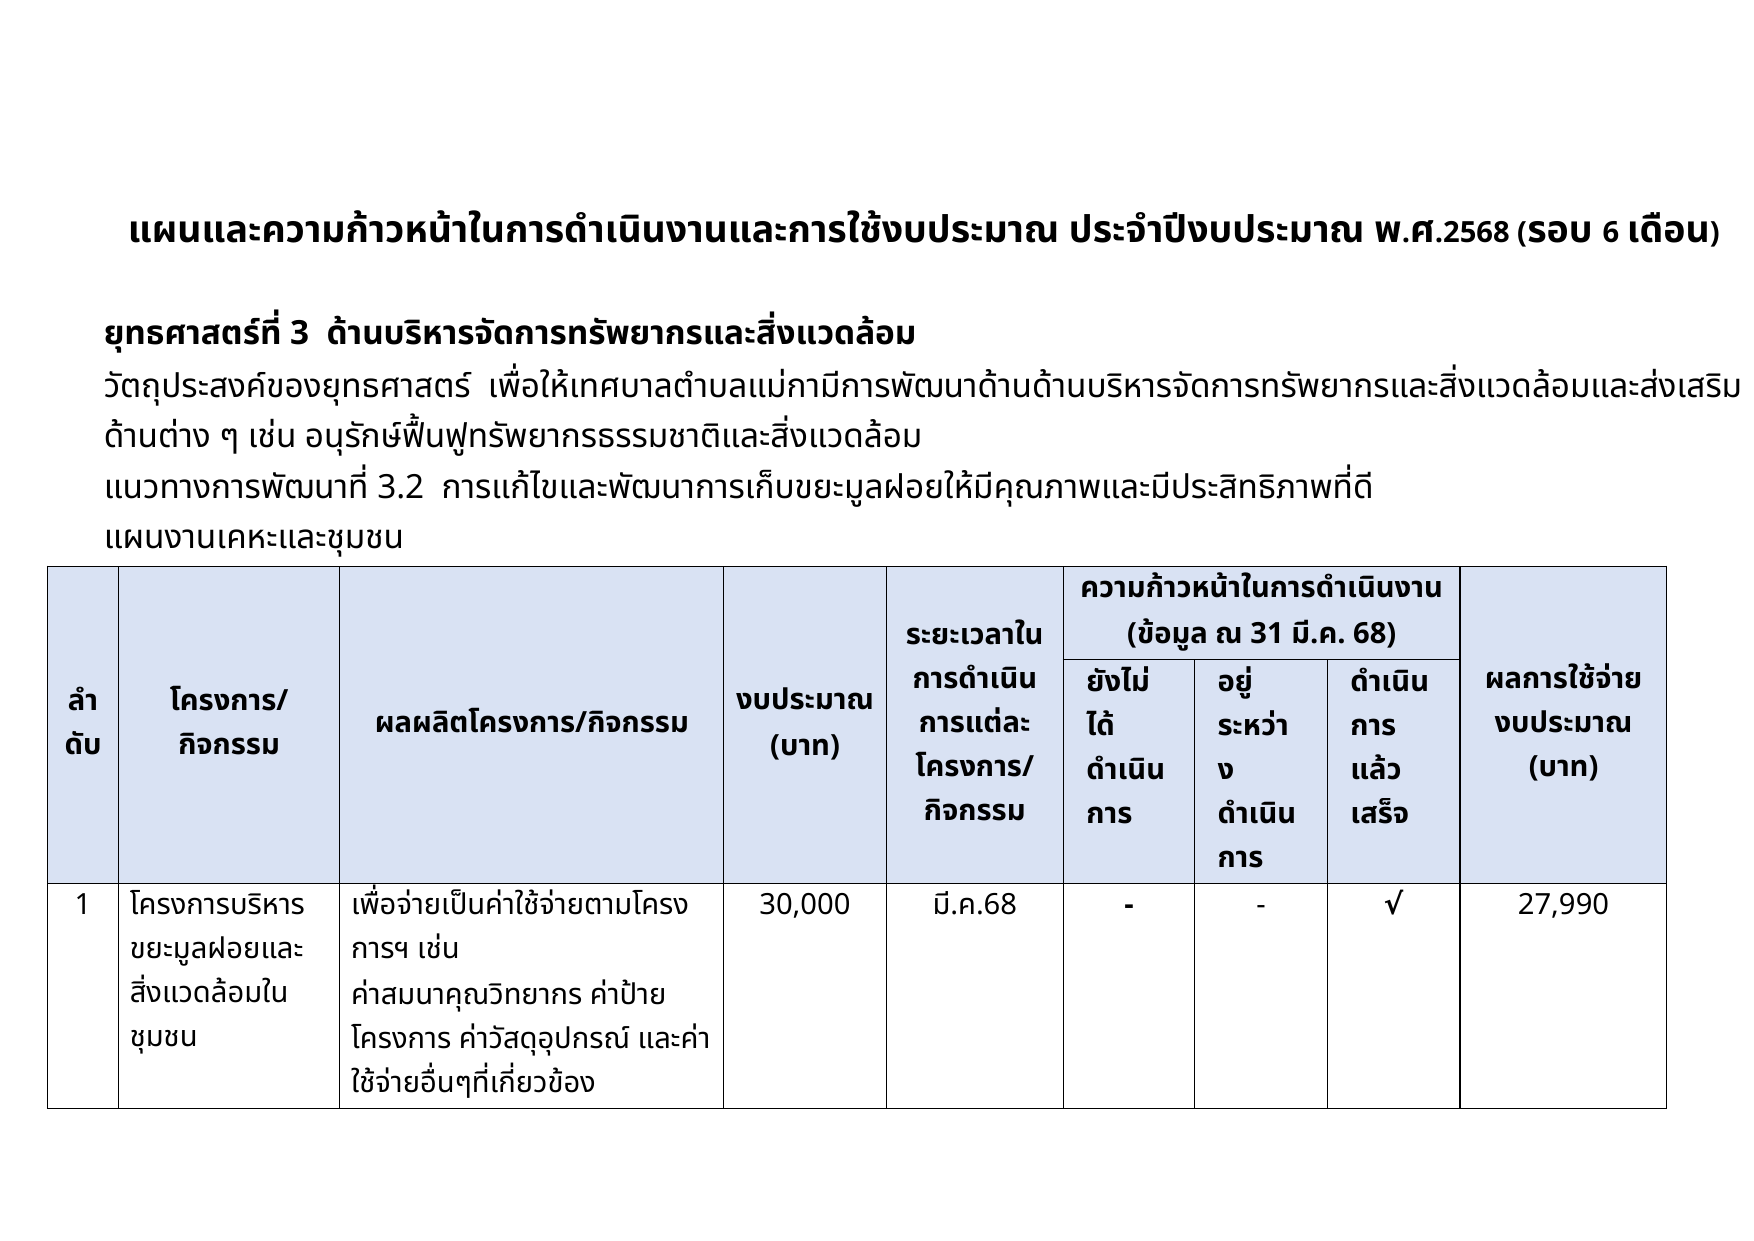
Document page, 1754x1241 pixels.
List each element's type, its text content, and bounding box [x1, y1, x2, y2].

table_cell โครงการบริหารขยะมูลฝอยและสิ่งแวดล้อมในชุมชน [119, 884, 339, 1108]
text ยุทธศาสตร์ที่ 3 ด้านบริหารจัดการทรัพยากรและสิ่งแวดล้อม [103, 309, 1744, 359]
table_cell 30,000 [724, 884, 886, 1108]
text แผนและความก้าวหน้าในการดำเนินงานและการใช้งบประมาณ ประจำปีงบประมาณ พ.ศ.2568 (รอบ 6 เดือน) [103, 203, 1744, 259]
text แผนงานเคหะและชุมชน [103, 513, 1744, 563]
table_header งบประมาณ (บาท) [724, 567, 886, 883]
table_header ลำดับ [48, 567, 118, 883]
table_header ความก้าวหน้าในการดำเนินงาน (ข้อมูล ณ 31 มี.ค. 68) [1064, 567, 1459, 659]
table_cell ดำเนินการแล้วเสร็จ [1328, 660, 1459, 883]
text วัตถุประสงค์ของยุทธศาสตร์ เพื่อให้เทศบาลตำบลแม่กามีการพัฒนาด้านด้านบริหารจัดการทรัพยากรและสิ่งแวดล้อมและส่งเสริมด้านต่าง ๆ เช่น อนุรักษ์ฟื้นฟูทรัพยากรธรรมชาติและสิ่งแวดล้อม [103, 362, 1744, 462]
table_cell √ [1328, 884, 1459, 1108]
table_header ผลผลิตโครงการ/กิจกรรม [340, 567, 723, 883]
table_cell 27,990 [1461, 884, 1666, 1108]
table_cell ยังไม่ได้ดำเนินการ [1064, 660, 1194, 883]
table_cell อยู่ระหว่างดำเนินการ [1195, 660, 1327, 883]
text แนวทางการพัฒนาที่ 3.2 การแก้ไขและพัฒนาการเก็บขยะมูลฝอยให้มีคุณภาพและมีประสิทธิภาพที่ดี [103, 462, 1744, 513]
table_header ผลการใช้จ่ายงบประมาณ (บาท) [1461, 567, 1666, 883]
table_header โครงการ/กิจกรรม [119, 567, 339, 883]
table_cell มี.ค.68 [887, 884, 1063, 1108]
table_cell เพื่อจ่ายเป็นค่าใช้จ่ายตามโครงการฯ เช่น ค่าสมนาคุณวิทยากร ค่าป้ายโครงการ ค่าวัสดุอุปกรณ์ และค่าใช้จ่ายอื่นๆที่เกี่ยวข้อง [340, 884, 723, 1108]
table_cell - [1195, 884, 1327, 1108]
table_header ระยะเวลาในการดำเนินการแต่ละโครงการ/กิจกรรม [887, 567, 1063, 883]
table_cell - [1064, 884, 1194, 1108]
table_cell 1 [48, 884, 118, 1108]
